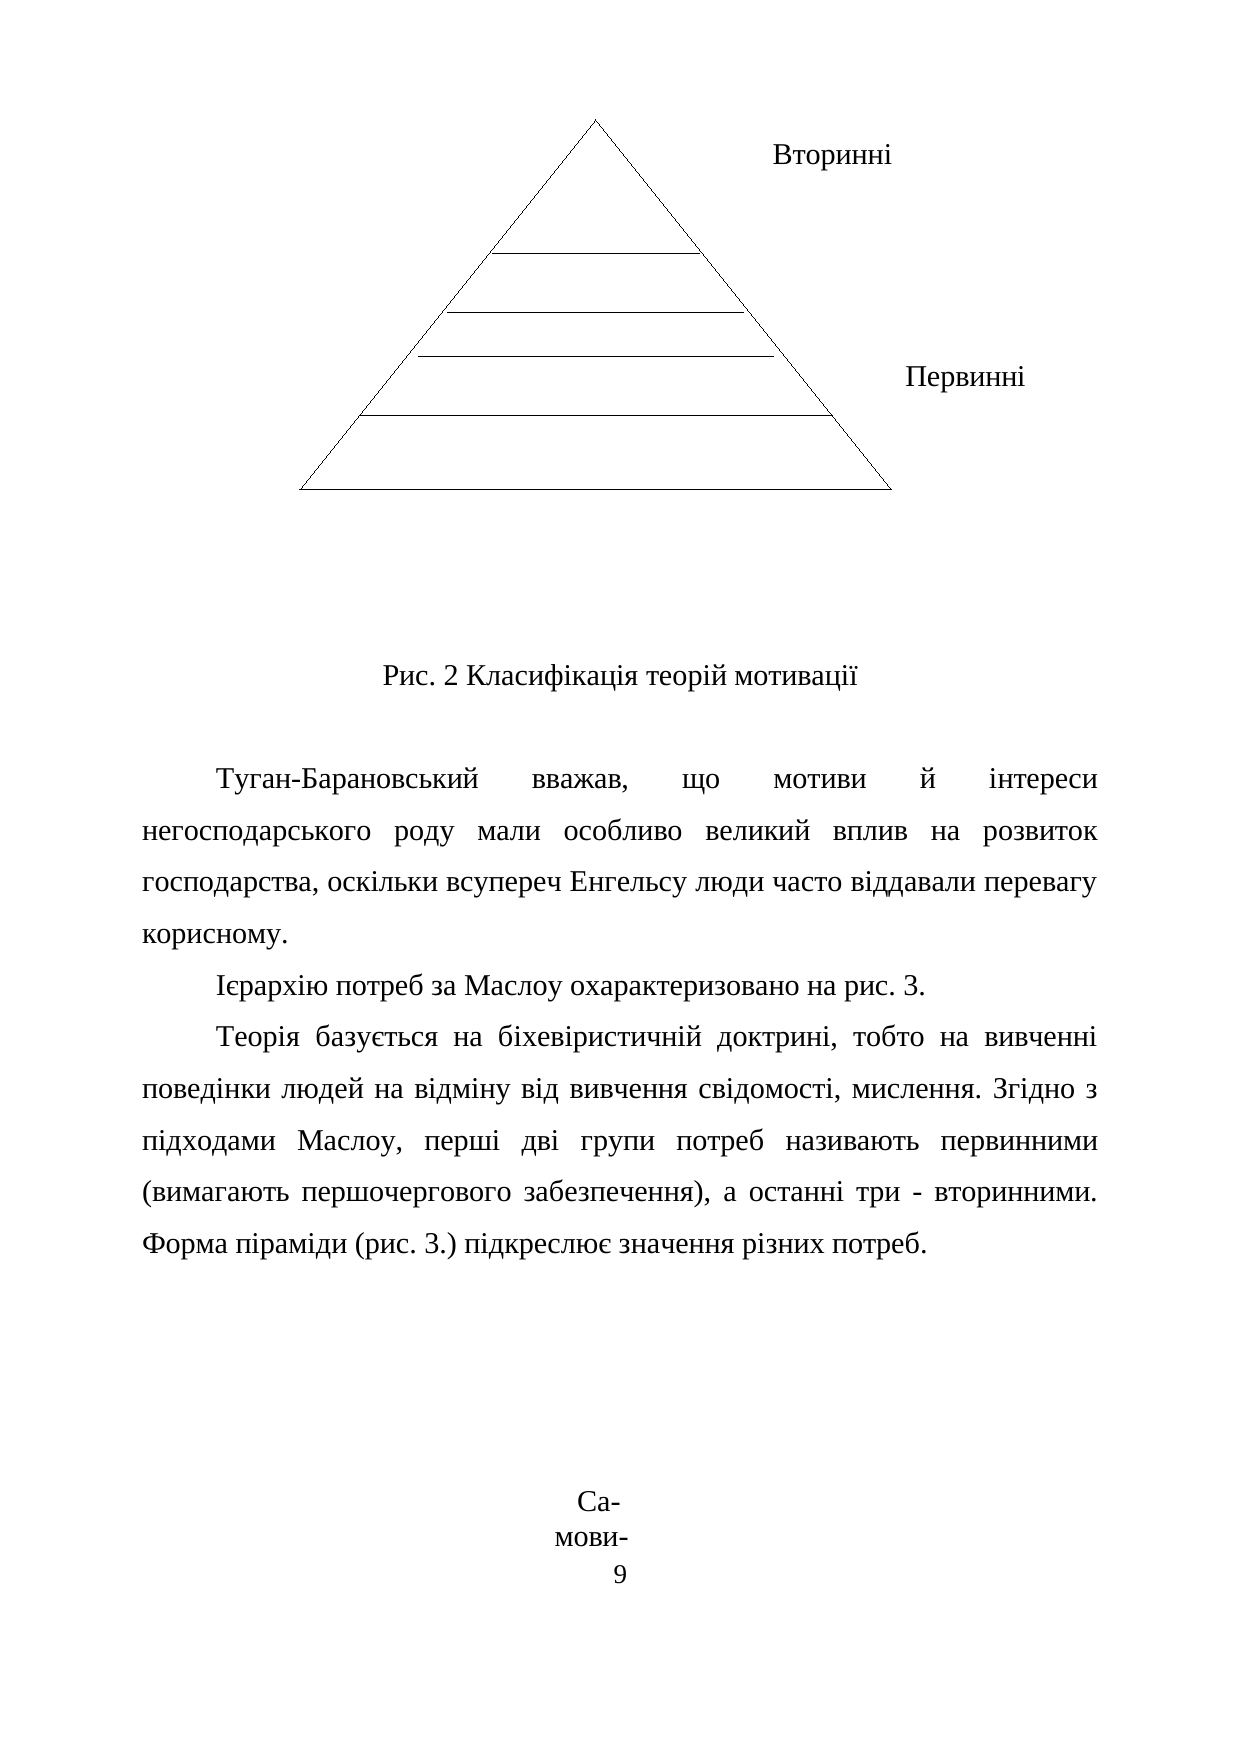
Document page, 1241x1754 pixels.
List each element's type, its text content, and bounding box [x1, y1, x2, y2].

text Теорія базується на біхевіристичній доктрині, тобто на вивченні поведінки людей на відміну від вивчення свідомості, мислення. Згідно з підходами Маслоу, перші дві групи потреб називають первинними (вимагають першочергового забезпечення), а останні три - вторинними. Форма піраміди (рис. 3.) підкреслює значення різних потреб. [142, 1019, 1098, 1260]
text Рис. 2 Класифікація теорій мотивації [142, 657, 1098, 691]
text мови- [142, 1518, 1098, 1553]
text Ієрархію потреб за Маслоу охарактеризовано на рис. 3. [142, 967, 1098, 1001]
text Са- [142, 1484, 1098, 1518]
text Туган-Барановський вважав, що мотиви й інтереси негосподарського роду мали особливо великий вплив на розвиток господарства, оскільки всупереч Енгельсу люди часто віддавали перевагу корисному. [142, 760, 1098, 950]
